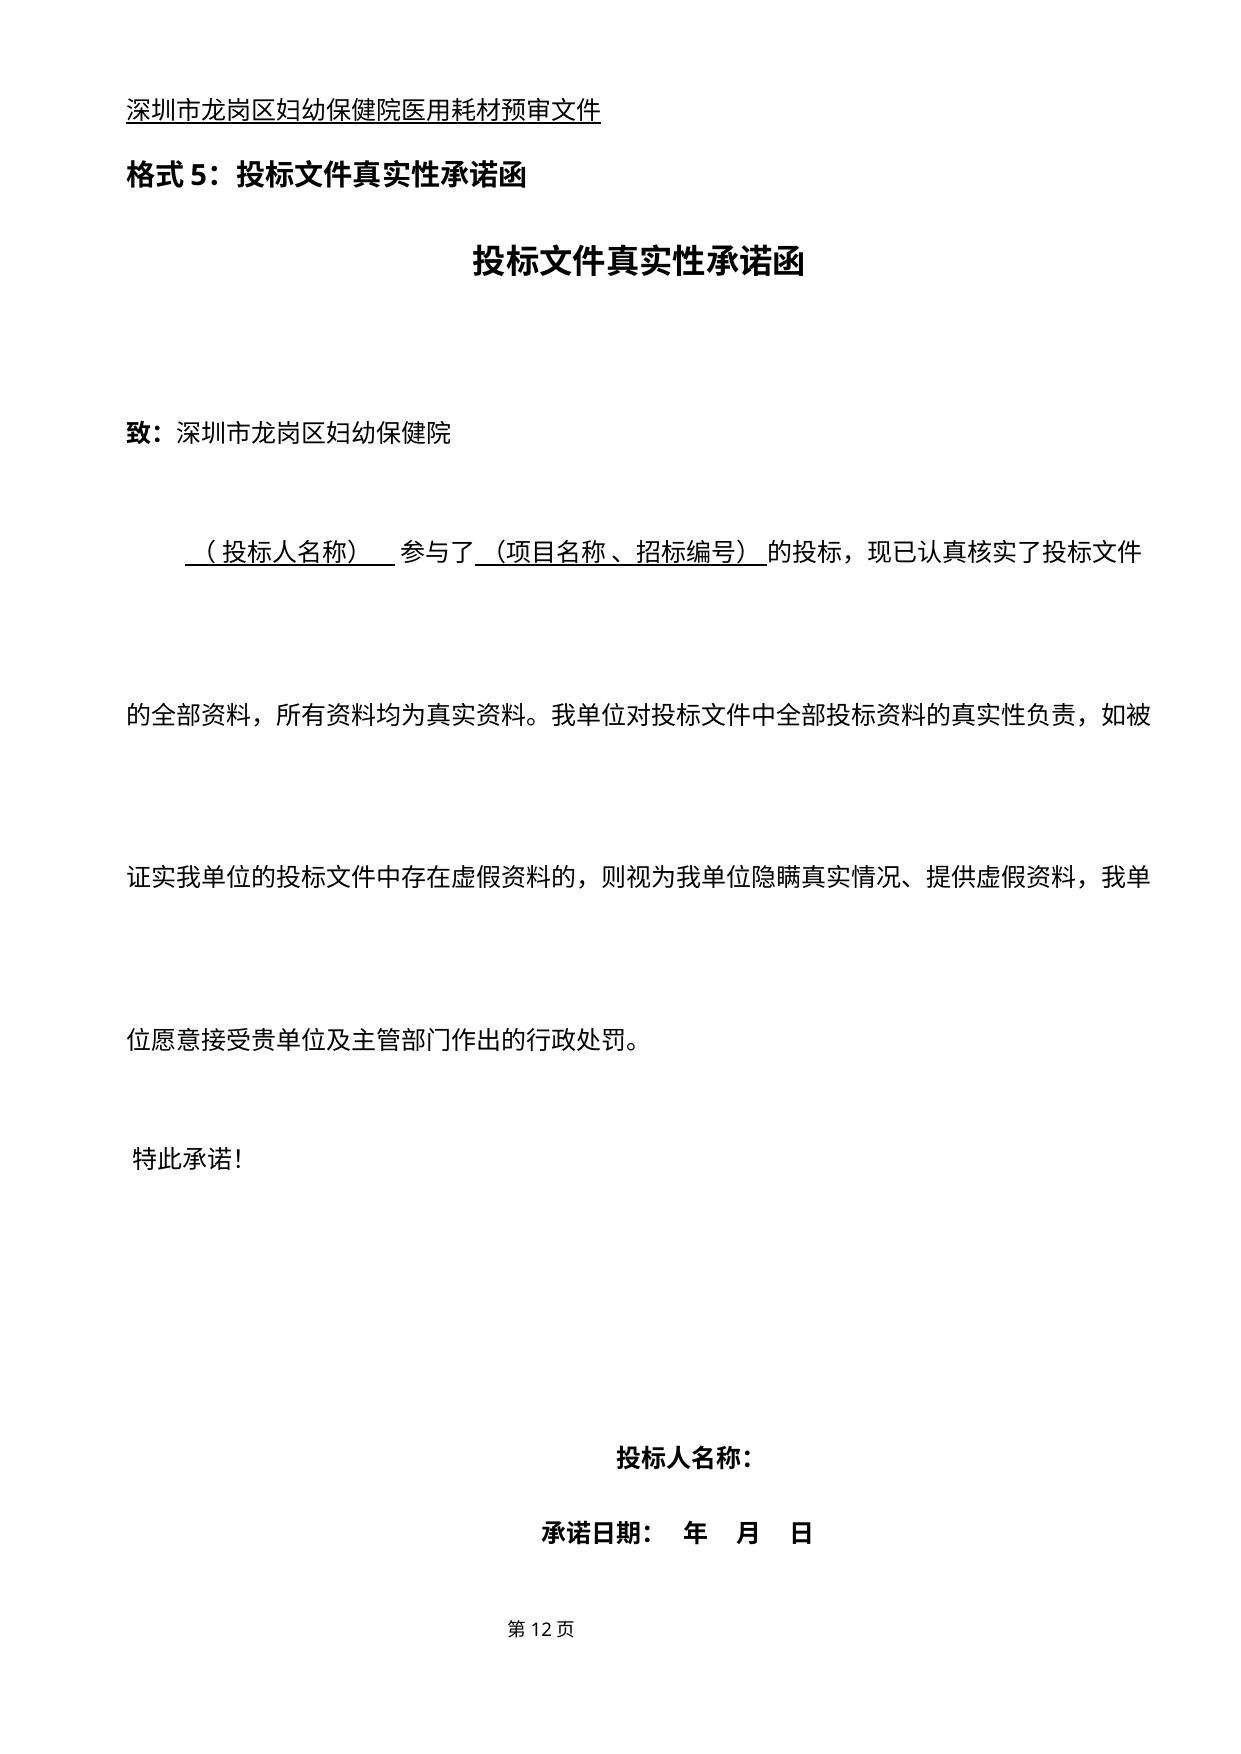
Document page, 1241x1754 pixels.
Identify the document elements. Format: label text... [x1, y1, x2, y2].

text 格式5：投标文件真实性承诺函 [126, 140, 1152, 205]
text 投标文件真实性承诺函 [126, 227, 1152, 292]
text 投标人名称： [126, 1424, 1152, 1489]
text 致：深圳市龙岗区妇幼保健院 [126, 399, 1152, 464]
text 承诺日期： 年 月 日 [126, 1499, 1152, 1564]
text 特此承诺！ [132, 1125, 1152, 1190]
text （ 投标人名称） 参与了 （项目名称 、招标编号） 的投标，现已认真核实了投标文件的全部资料，所有资料均为真实资料。我单位对投标文件中全部投标资料的真实性负责，如被证实我单位的投标文件中存在虚假资料的，则视为我单位隐瞒真实情况、提供虚假资料，我单位愿意接受贵单位及主管部门作出的行政处罚。 [126, 518, 1152, 1071]
